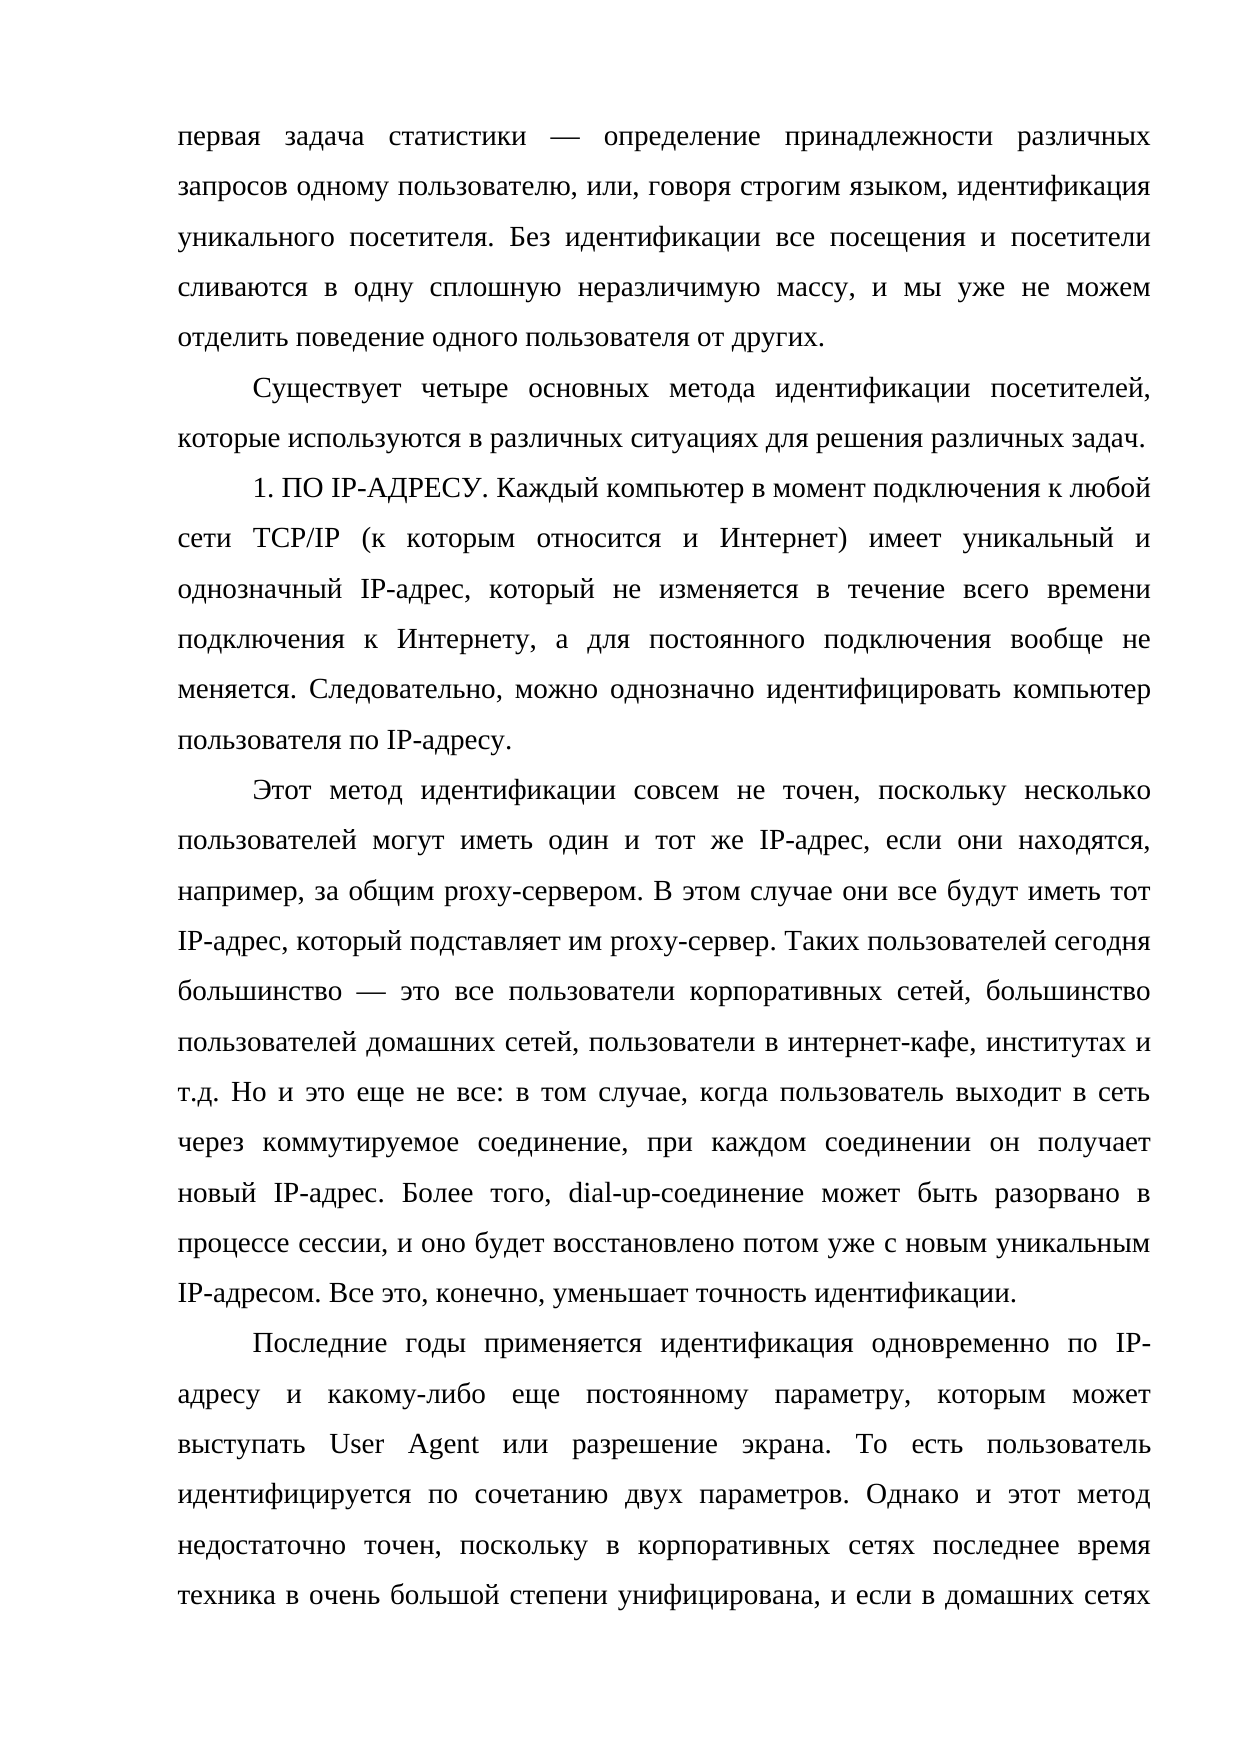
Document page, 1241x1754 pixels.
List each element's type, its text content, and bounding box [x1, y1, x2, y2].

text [177, 118, 1152, 353]
text 1. ПО IP-АДРЕСУ. Каждый компьютер в момент подключения к любой сети TCP/IP (к которым относится и Интернет) имеет уникальный и однозначный IP-адрес, который не изменяется в течение всего времени подключения к Интернету, а для постоянного подключения вообще не меняется. Следовательно, можно однозначно идентифицировать компьютер пользователя по IP-адресу. [177, 470, 1152, 755]
text Существует четыре основных метода идентификации посетителей, которые используются в различных ситуациях для решения различных задач. [177, 370, 1152, 453]
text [177, 1326, 1152, 1611]
text Этот метод идентификации совсем не точен, поскольку несколько пользователей могут иметь один и тот же IP-адрес, если они находятся, например, за общим proxy-сервером. В этом случае они все будут иметь тот IP-адрес, который подставляет им proxy-сервер. Таких пользователей сегодня большинство — это все пользователи корпоративных сетей, большинство пользователей домашних сетей, пользователи в интернет-кафе, институтах и т.д. Но и это еще не все: в том случае, когда пользователь выходит в сеть через коммутируемое соединение, при каждом соединении он получает новый IP-адрес. Более того, dial-up-соединение может быть разорвано в процессе сессии, и оно будет восстановлено потом уже с новым уникальным IP-адресом. Все это, конечно, уменьшает точность идентификации. [177, 772, 1152, 1309]
